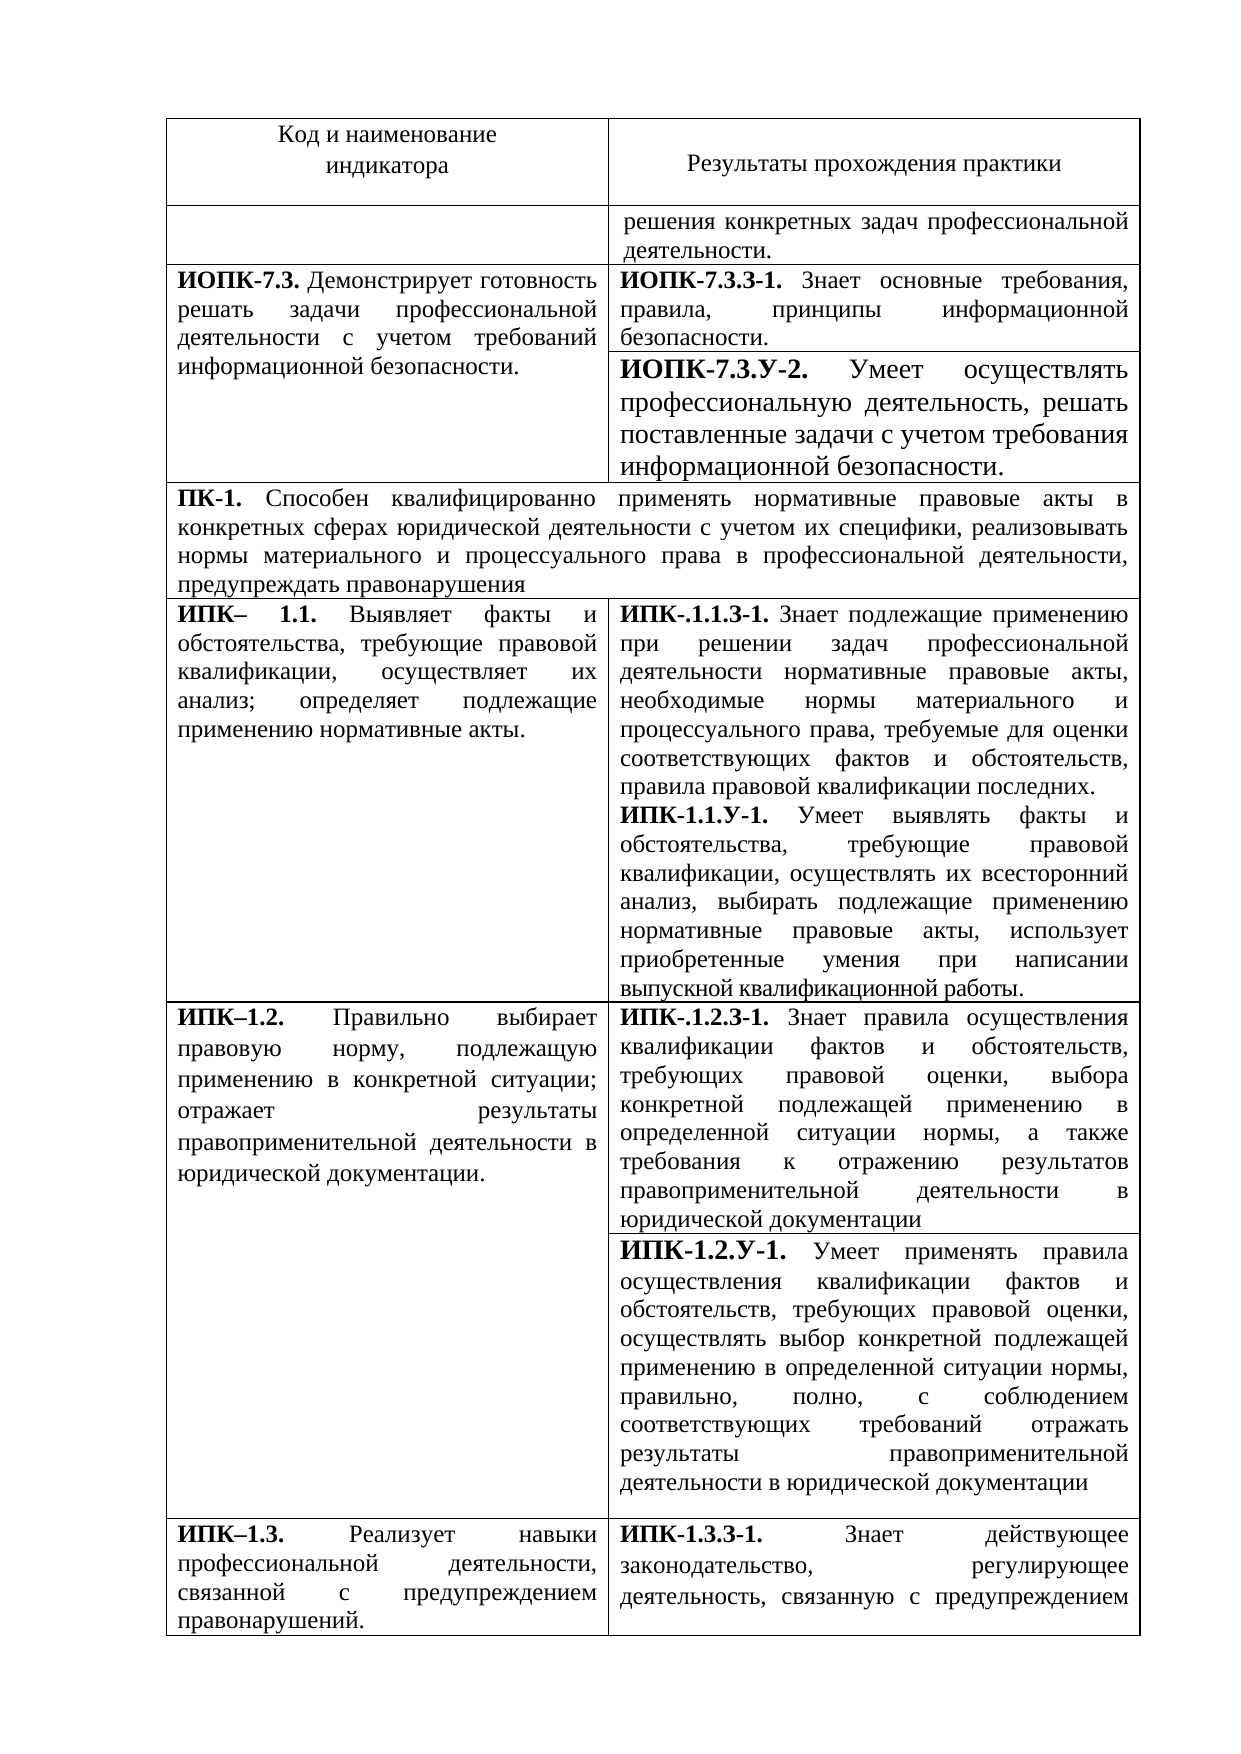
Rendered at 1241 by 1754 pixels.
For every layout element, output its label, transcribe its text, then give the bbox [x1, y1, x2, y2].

table_cell ИПК–1.2. Правильно выбирает правовую норму, подлежащую применению в конкретной ситуации; отражает результаты правоприменительной деятельности в юридической документации. [167, 1003, 608, 1518]
table_cell ИПК– 1.1. Выявляет факты и обстоятельства, требующие правовой квалификации, осуществляет их анализ; определяет подлежащие применению нормативные акты. [167, 599, 608, 1001]
table_header Код и наименование индикатора [167, 119, 608, 205]
table_header Результаты прохождения практики [609, 119, 1139, 205]
table_cell ИПК-.1.1.З-1. Знает подлежащие применению при решении задач профессиональной деятельности нормативные правовые акты, необходимые нормы материального и процессуального права, требуемые для оценки соответствующих фактов и обстоятельств, правила правовой квалификации последних. ИПК-1.1.У-1. Умеет выявлять факты и обстоятельства, требующие правовой квалификации, осуществлять их всесторонний анализ, выбирать подлежащие применению нормативные правовые акты, использует приобретенные умения при написании выпускной квалификационной работы. [609, 599, 1139, 1001]
table_cell ИОПК-7.3. Демонстрирует готовность решать задачи профессиональной деятельности с учетом требований информационной безопасности. [167, 265, 608, 482]
table_cell ПК-1. Способен квалифицированно применять нормативные правовые акты в конкретных сферах юридической деятельности с учетом их специфики, реализовывать нормы материального и процессуального права в профессиональной деятельности, предупреждать правонарушения [525, 483, 1139, 598]
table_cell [167, 1519, 608, 1635]
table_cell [609, 206, 1139, 264]
table_cell ИОПК-7.3.З-1. Знает основные требования, правила, принципы информационной безопасности. [609, 265, 1139, 351]
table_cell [609, 1519, 1139, 1635]
table_cell ИПК-1.2.У-1. Умеет применять правила осуществления квалификации фактов и обстоятельств, требующих правовой оценки, осуществлять выбор конкретной подлежащей применению в определенной ситуации нормы, правильно, полно, с соблюдением соответствующих требований отражать результаты правоприменительной деятельности в юридической документации [609, 1234, 1139, 1518]
table_cell ИПК-.1.2.З-1. Знает правила осуществления квалификации фактов и обстоятельств, требующих правовой оценки, выбора конкретной подлежащей применению в определенной ситуации нормы, а также требования к отражению результатов правоприменительной деятельности в юридической документации [609, 1003, 1139, 1232]
table_cell ИОПК-7.3.У-2. Умеет осуществлять профессиональную деятельность, решать поставленные задачи с учетом требования информационной безопасности. [609, 352, 1139, 482]
